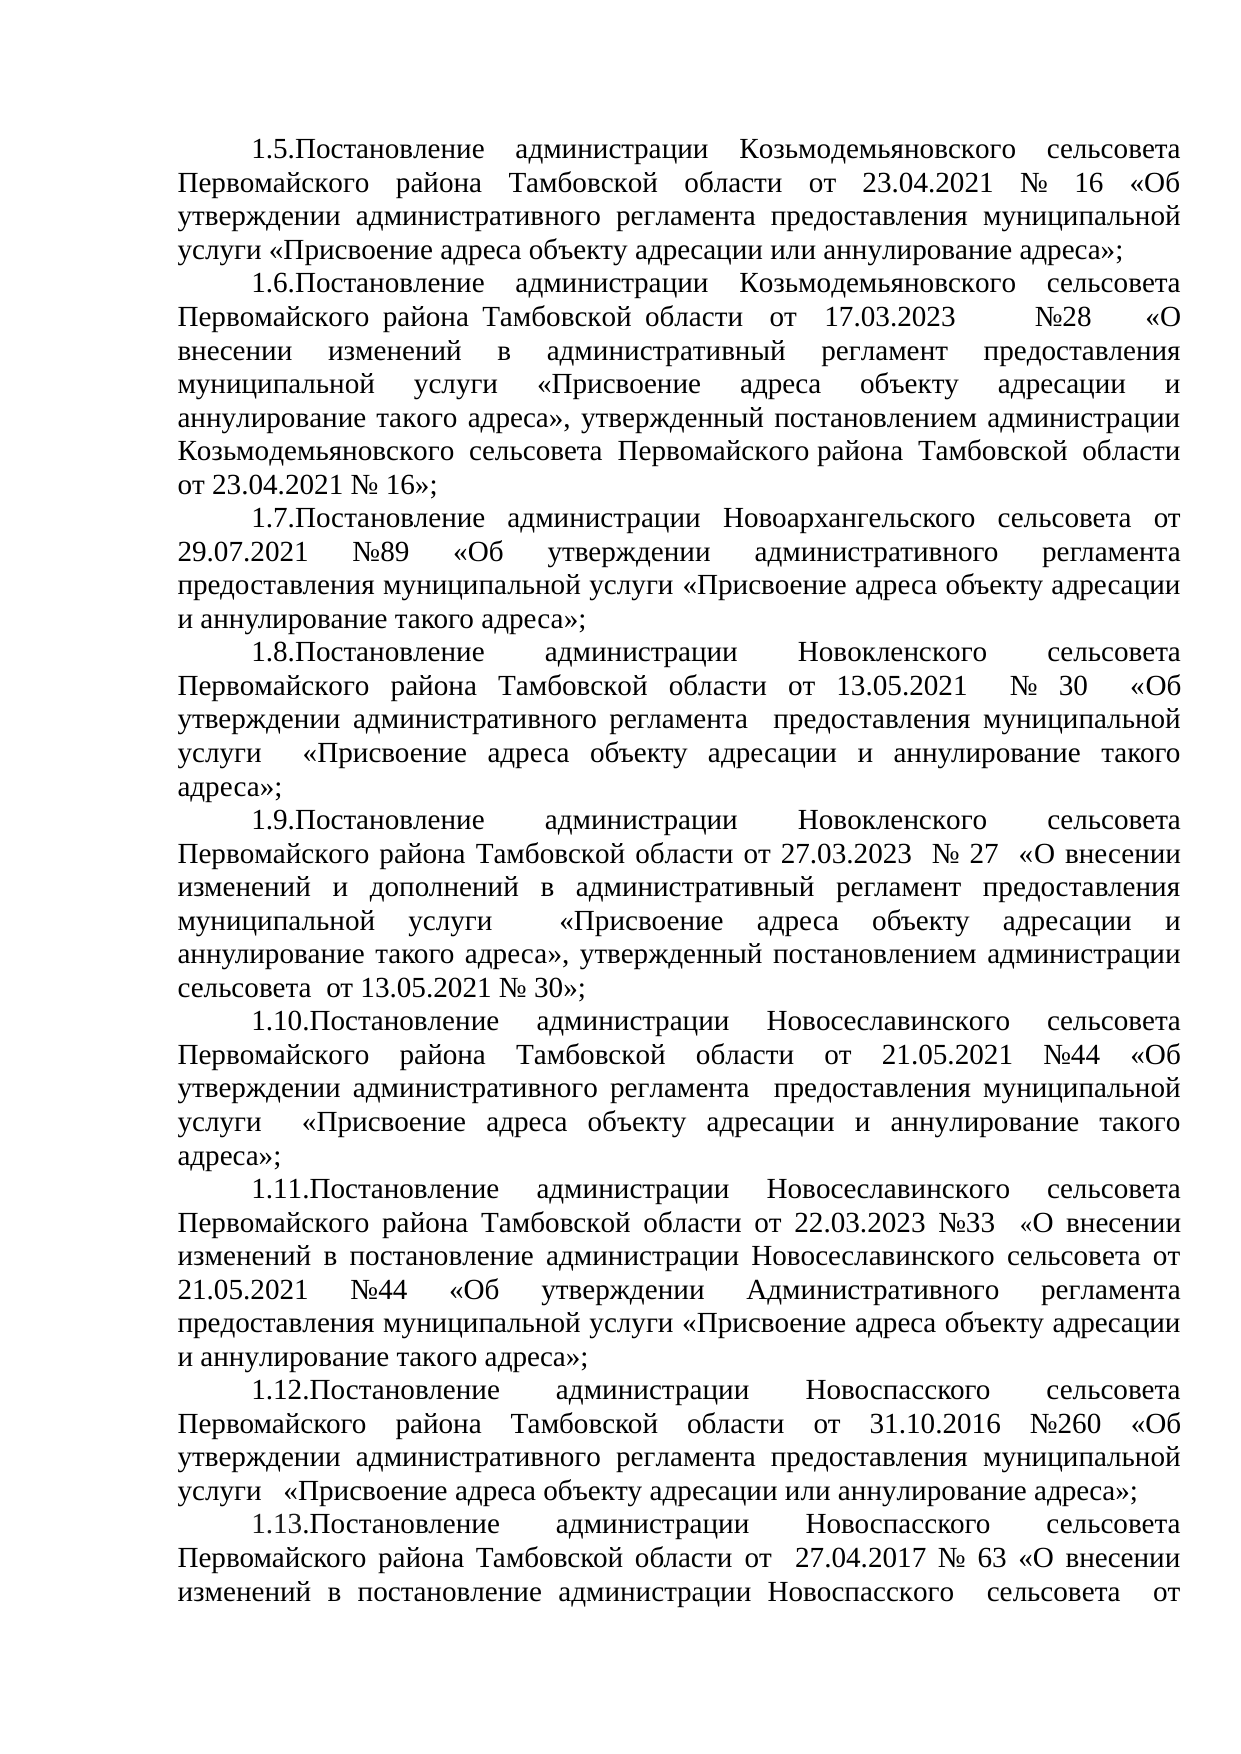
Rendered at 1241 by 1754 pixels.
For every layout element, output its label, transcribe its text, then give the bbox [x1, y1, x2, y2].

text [177, 1507, 1181, 1607]
text 1.8.Постановление администрации Новокленского сельсовета Первомайского района Тамбовской области от 13.05.2021 № 30 «Об утверждении административного регламента предоставления муниципальной услуги «Присвоение адреса объекту адресации и аннулирование такого адреса»; [177, 634, 1181, 802]
text 1.10.Постановление администрации Новосеславинского сельсовета Первомайского района Тамбовской области от 21.05.2021 №44 «Об утверждении административного регламента предоставления муниципальной услуги «Присвоение адреса объекту адресации и аннулирование такого адреса»; [177, 1003, 1181, 1171]
text 1.5.Постановление администрации Козьмодемьяновского сельсовета Первомайского района Тамбовской области от 23.04.2021 № 16 «Об утверждении административного регламента предоставления муниципальной услуги «Присвоение адреса объекту адресации или аннулирование адреса»; [177, 131, 1181, 266]
text 1.7.Постановление администрации Новоархангельского сельсовета от 29.07.2021 №89 «Об утверждении административного регламента предоставления муниципальной услуги «Присвоение адреса объекту адресации и аннулирование такого адреса»; [177, 500, 1181, 634]
text 1.6.Постановление администрации Козьмодемьяновского сельсовета Первомайского района Тамбовской области от 17.03.2023 №28 «О внесении изменений в административный регламент предоставления муниципальной услуги «Присвоение адреса объекту адресации и аннулирование такого адреса», утвержденный постановлением администрации Козьмодемьяновского сельсовета Первомайского района Тамбовской области от 23.04.2021 № 16»; [177, 266, 1181, 500]
text 1.12.Постановление администрации Новоспасского сельсовета Первомайского района Тамбовской области от 31.10.2016 №260 «Об утверждении административного регламента предоставления муниципальной услуги «Присвоение адреса объекту адресации или аннулирование адреса»; [177, 1372, 1181, 1507]
text 1.9.Постановление администрации Новокленского сельсовета Первомайского района Тамбовской области от 27.03.2023 № 27 «О внесении изменений и дополнений в административный регламент предоставления муниципальной услуги «Присвоение адреса объекту адресации и аннулирование такого адреса», утвержденный постановлением администрации сельсовета от 13.05.2021 № 30»; [177, 802, 1181, 1003]
text 1.11.Постановление администрации Новосеславинского сельсовета Первомайского района Тамбовской области от 22.03.2023 №33 «О внесении изменений в постановление администрации Новосеславинского сельсовета от 21.05.2021 №44 «Об утверждении Административного регламента предоставления муниципальной услуги «Присвоение адреса объекту адресации и аннулирование такого адреса»; [177, 1171, 1181, 1372]
